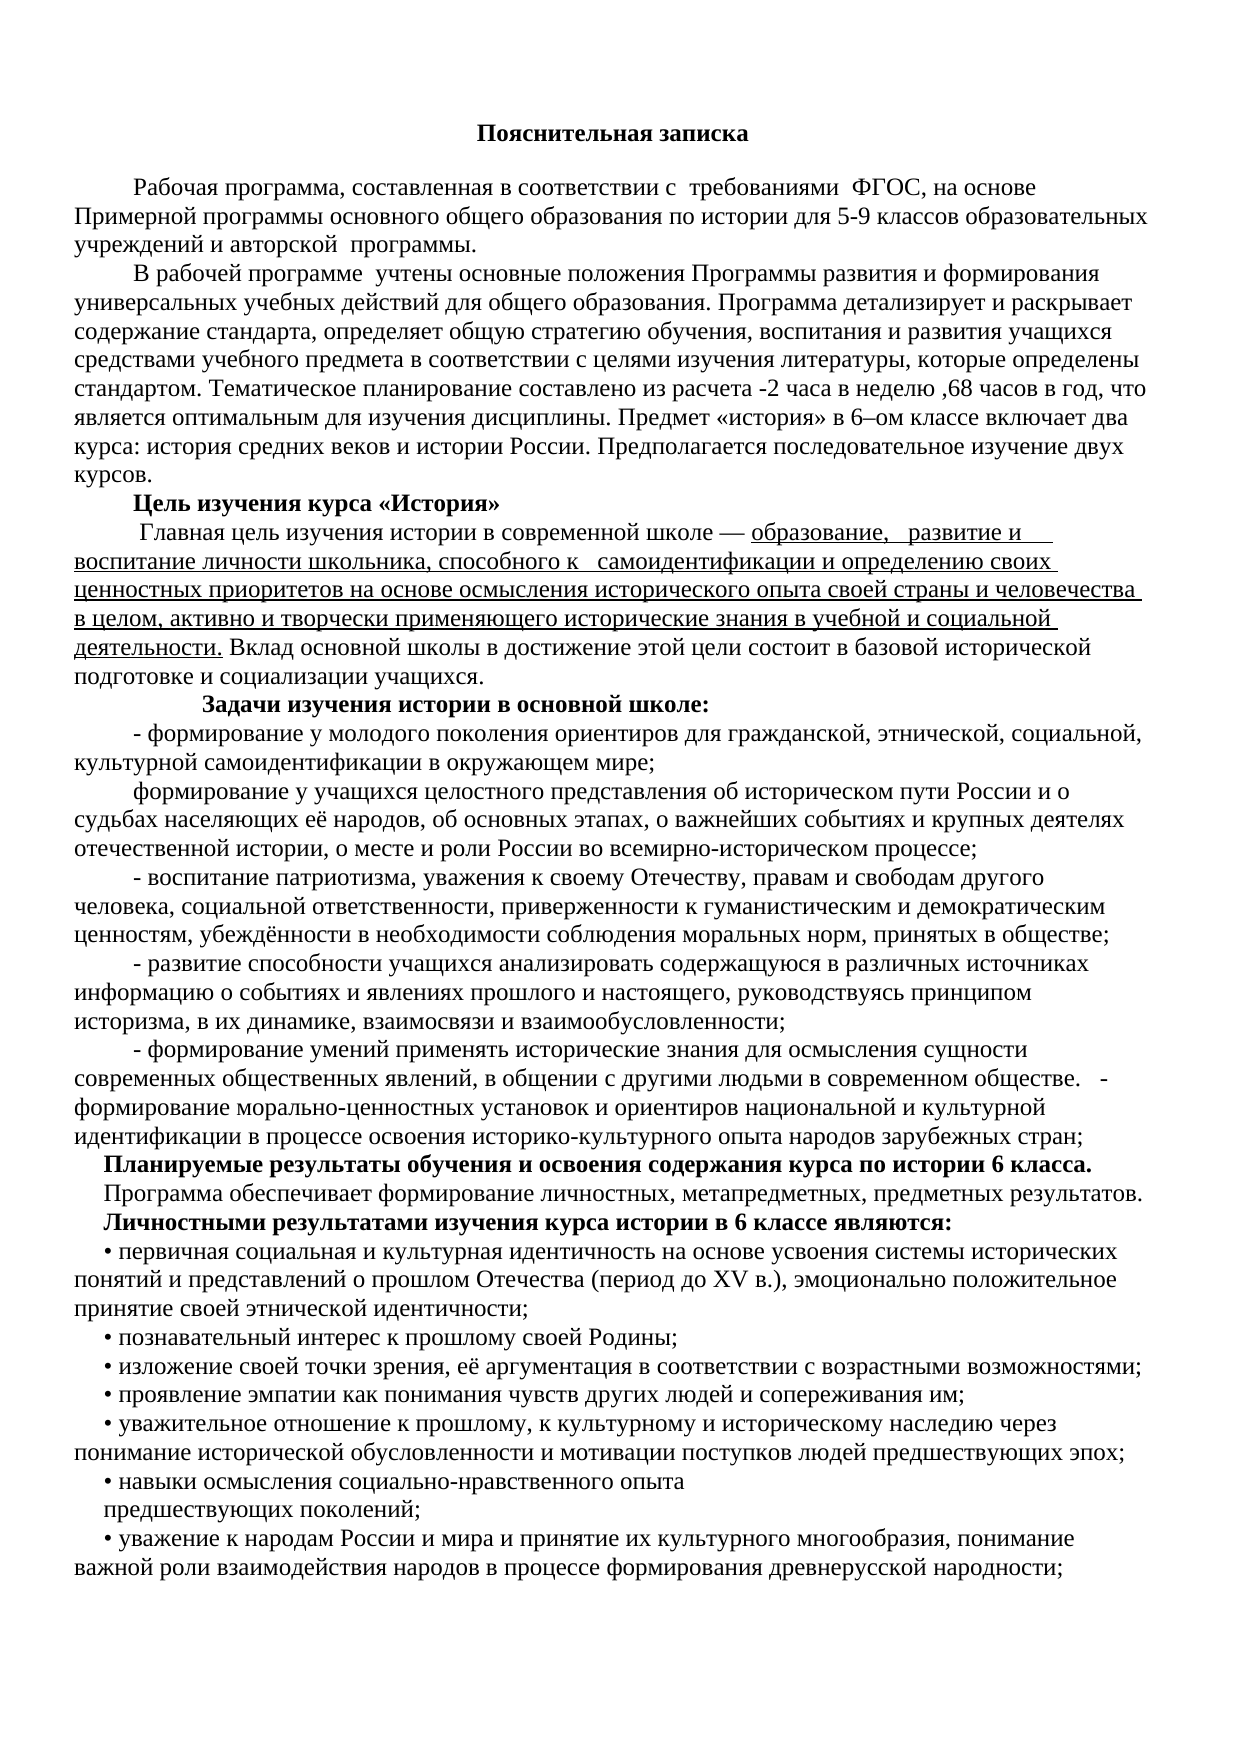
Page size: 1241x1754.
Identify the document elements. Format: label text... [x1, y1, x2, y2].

text • первичная социальная и культурная идентичность на основе усвоения системы исторических понятий и представлений о прошлом Отечества (период до XV в.), эмоционально положительное принятие своей этнической идентичности; [74, 1236, 1152, 1322]
text Планируемые результаты обучения и освоения содержания курса по истории 6 класса. [74, 1149, 1152, 1178]
text - формирование умений применять исторические знания для осмысления сущности современных общественных явлений, в общении с другими людьми в современном обществе. - формирование морально-ценностных установок и ориентиров национальной и культурной идентификации в процессе освоения историко-культурного опыта народов зарубежных стран; [74, 1034, 1152, 1149]
text Личностными результатами изучения курса истории в 6 классе являются: [74, 1207, 1152, 1236]
text • уважительное отношение к прошлому, к культурному и историческому наследию через понимание исторической обусловленности и мотивации поступков людей предшествующих эпох; [74, 1408, 1152, 1466]
text формирование у учащихся целостного представления об историческом пути России и о судьбах населяющих её народов, об основных этапах, о важнейших событиях и крупных деятелях отечественной истории, о месте и роли России во всемирно-историческом процессе; [74, 776, 1152, 862]
text - воспитание патриотизма, уважения к своему Отечеству, правам и свободам другого человека, социальной ответственности, приверженности к гуманистическим и демократическим ценностям, убеждённости в необходимости соблюдения моральных норм, принятых в обществе; [74, 862, 1152, 948]
text Программа обеспечивает формирование личностных, метапредметных, предметных результатов. [74, 1178, 1152, 1207]
text Рабочая программа, составленная в соответствии с требованиями ФГОС, на основе Примерной программы основного общего образования по истории для 5-9 классов образовательных учреждений и авторской программы. [74, 172, 1152, 258]
text • изложение своей точки зрения, её аргументация в соответствии с возрастными возможностями; [74, 1351, 1152, 1379]
text Цель изучения курса «История» [74, 488, 1152, 517]
text предшествующих поколений; [74, 1494, 1152, 1523]
text Пояснительная записка [74, 118, 1152, 147]
text • познавательный интерес к прошлому своей Родины; [74, 1322, 1152, 1351]
text Главная цель изучения истории в современной школе — образование, развитие и воспитание личности школьника, способного к самоидентификации и определению своих ценностных приоритетов на основе осмысления исторического опыта своей страны и человечества в целом, активно и творчески применяющего исторические знания в учебной и социальной деятельности. Вклад основной школы в достижение этой цели состоит в базовой исторической подготовке и социализации учащихся. [74, 517, 1152, 689]
text В рабочей программе учтены основные положения Программы развития и формирования универсальных учебных действий для общего образования. Программа детализирует и раскрывает содержание стандарта, определяет общую стратегию обучения, воспитания и развития учащихся средствами учебного предмета в соответствии с целями изучения литературы, которые определены стандартом. Тематическое планирование составлено из расчета -2 часа в неделю ,68 часов в год, что является оптимальным для изучения дисциплины. Предмет «история» в 6–ом классе включает два курса: история средних веков и истории России. Предполагается последовательное изучение двух курсов. [74, 258, 1152, 488]
text - развитие способности учащихся анализировать содержащуюся в различных источниках информацию о событиях и явлениях прошлого и настоящего, руководствуясь принципом историзма, в их динамике, взаимосвязи и взаимообусловленности; [74, 948, 1152, 1034]
text • навыки осмысления социально-нравственного опыта [74, 1466, 1152, 1494]
text Задачи изучения истории в основной школе: [74, 689, 1152, 718]
text - формирование у молодого поколения ориентиров для гражданской, этнической, социальной, культурной самоидентификации в окружающем мире; [74, 718, 1152, 776]
text • уважение к народам России и мира и принятие их культурного многообразия, понимание важной роли взаимодействия народов в процессе формирования древнерусской народности; [74, 1523, 1152, 1581]
text • проявление эмпатии как понимания чувств других людей и сопереживания им; [74, 1379, 1152, 1408]
